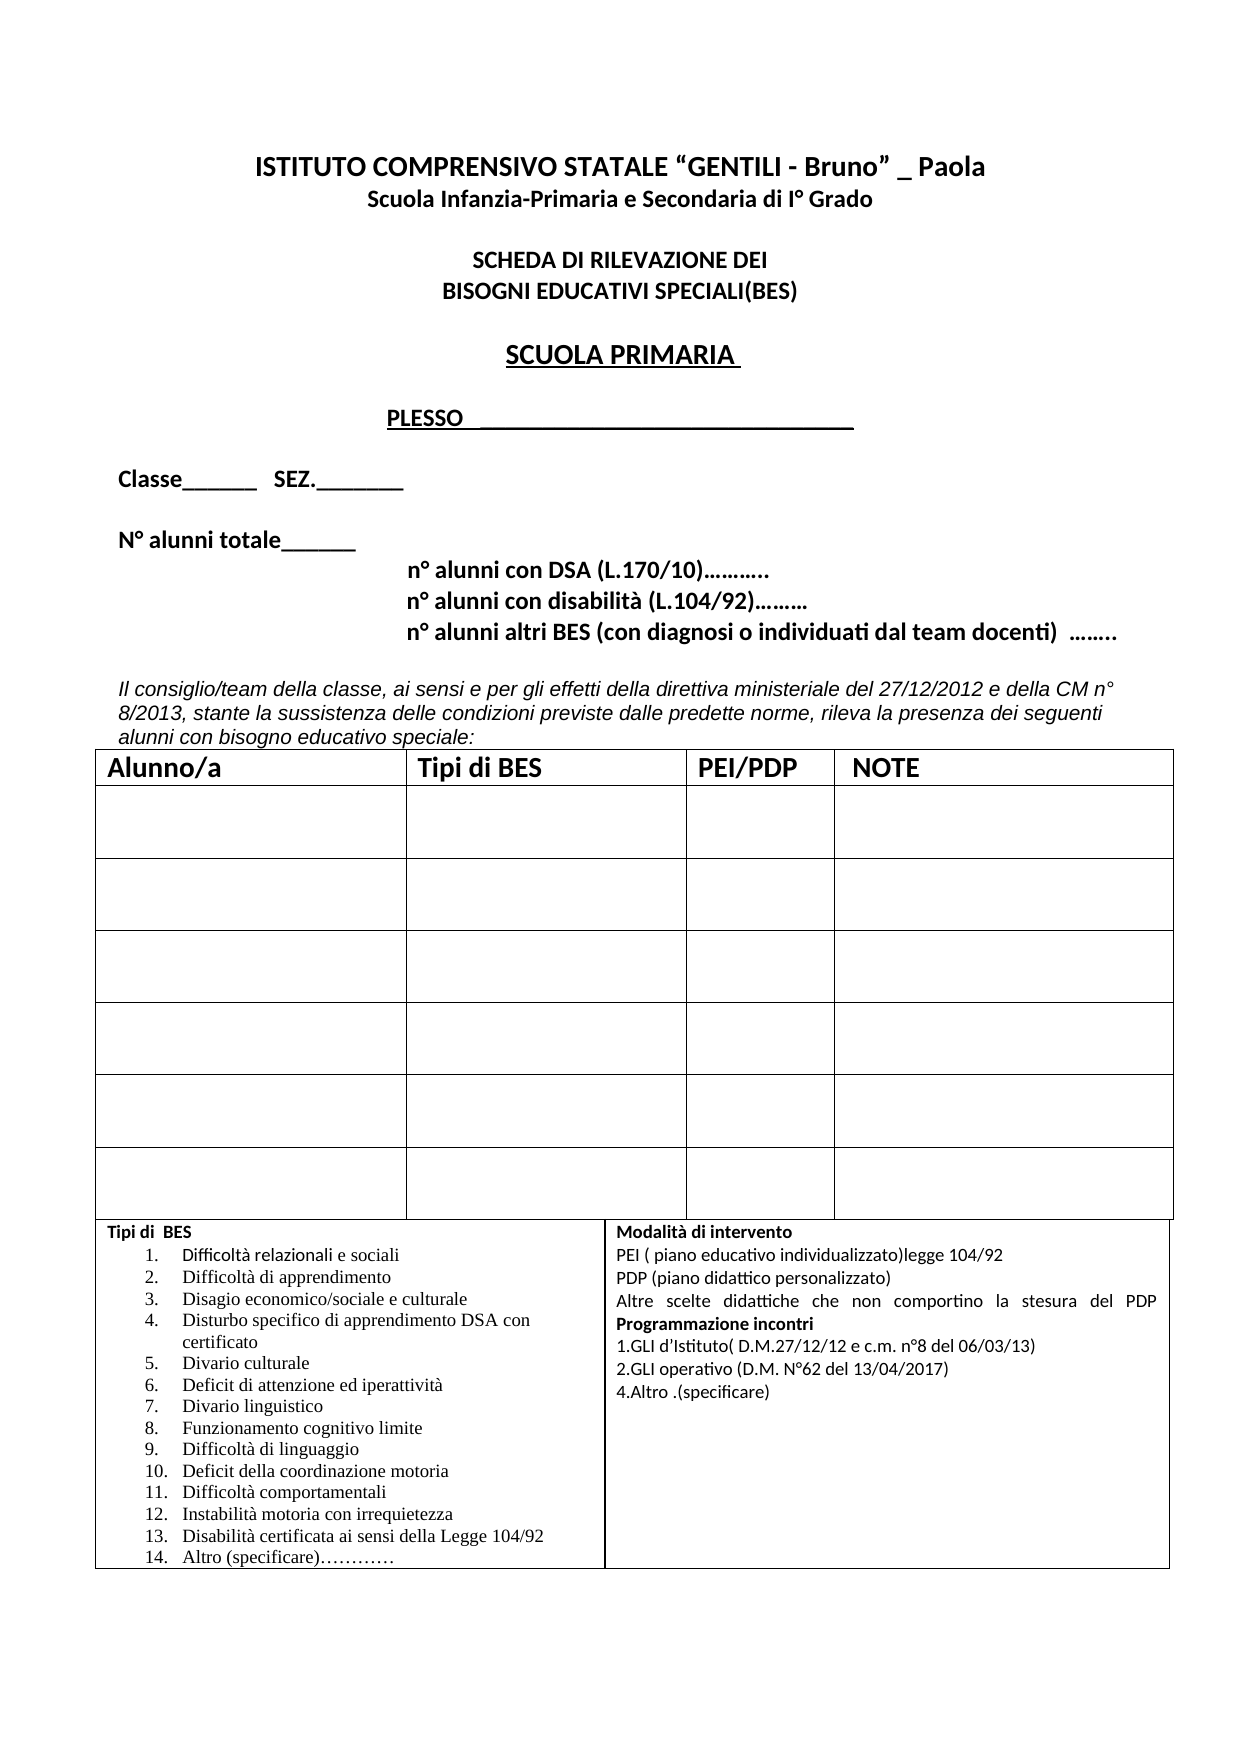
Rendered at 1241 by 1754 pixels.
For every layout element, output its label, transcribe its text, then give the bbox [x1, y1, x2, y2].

text PLESSO ______________________________ [118, 402, 1122, 432]
text N° alunni totale______ [118, 524, 1122, 554]
text Classe______ SEZ._______ [118, 463, 1122, 493]
table_header Tipi di BES [407, 750, 686, 785]
table_cell [407, 859, 686, 930]
table_cell [687, 1075, 834, 1147]
text n° alunni con DSA (L.170/10)……….. [118, 554, 1122, 585]
table_cell [407, 931, 686, 1002]
text ISTITUTO COMPRENSIVO STATALE “GENTILI - Bruno” _ Paola [118, 148, 1122, 183]
table_cell [687, 1148, 834, 1219]
table_cell [835, 1003, 1173, 1074]
table_header NOTE [835, 750, 1173, 785]
table_cell [835, 859, 1173, 930]
text Il consiglio/team della classe, ai sensi e per gli effetti della direttiva ministeriale del 27/12/2012 e della CM n° 8/2013, stante la sussistenza delle condizioni previste dalle predette norme, rileva la presenza dei seguenti alunni con bisogno educativo speciale: [118, 677, 1122, 748]
table_cell [96, 859, 406, 930]
table_header Alunno/a [96, 750, 406, 785]
table_cell [96, 1075, 406, 1147]
table_cell [835, 786, 1173, 857]
table_cell [407, 1148, 686, 1219]
table_cell [687, 786, 834, 857]
table_cell [687, 1003, 834, 1074]
text n° alunni altri BES (con diagnosi o individuati dal team docenti) …….. [118, 616, 1122, 646]
table_cell [96, 786, 406, 857]
table_cell [407, 1075, 686, 1147]
table_cell [96, 1148, 406, 1219]
text SCHEDA DI RILEVAZIONE DEI [118, 244, 1122, 275]
table_cell [835, 1148, 1173, 1219]
text Scuola Infanzia-Primaria e Secondaria di I° Grado [118, 183, 1122, 214]
table_cell Tipi di BES Difficoltà relazionali e sociali Difficoltà di apprendimento Disagio economico/sociale e culturale Disturbo specifico di apprendimento DSA con certificato Divario culturale Deficit di attenzione ed iperattività Divario linguistico Funzionamento cognitivo limite Difficoltà di linguaggio Deficit della coordinazione motoria Difficoltà comportamentali Instabilità motoria con irrequietezza Disabilità certificata ai sensi della Legge 104/92 Altro (specificare)………… [96, 1220, 604, 1568]
text n° alunni con disabilità (L.104/92)……… [118, 585, 1122, 616]
text SCUOLA PRIMARIA [118, 336, 1122, 371]
text BISOGNI EDUCATIVI SPECIALI(BES) [118, 275, 1122, 305]
table_cell Modalità di intervento PEI ( piano educativo individualizzato)legge 104/92 PDP (piano didattico personalizzato) Altre scelte didattiche che non comportino la stesura del PDP Programmazione incontri 1.GLI d’Istituto( D.M.27/12/12 e c.m. n°8 del 06/03/13) 2.GLI operativo (D.M. N°62 del 13/04/2017) 4.Altro .(specificare) [606, 1220, 1169, 1568]
table_cell [407, 1003, 686, 1074]
table_cell [407, 786, 686, 857]
table_header PEI/PDP [687, 750, 834, 785]
table_cell [96, 931, 406, 1002]
table_cell [835, 931, 1173, 1002]
table_cell [687, 859, 834, 930]
table_cell [687, 931, 834, 1002]
table_cell [835, 1075, 1173, 1147]
table_cell [96, 1003, 406, 1074]
